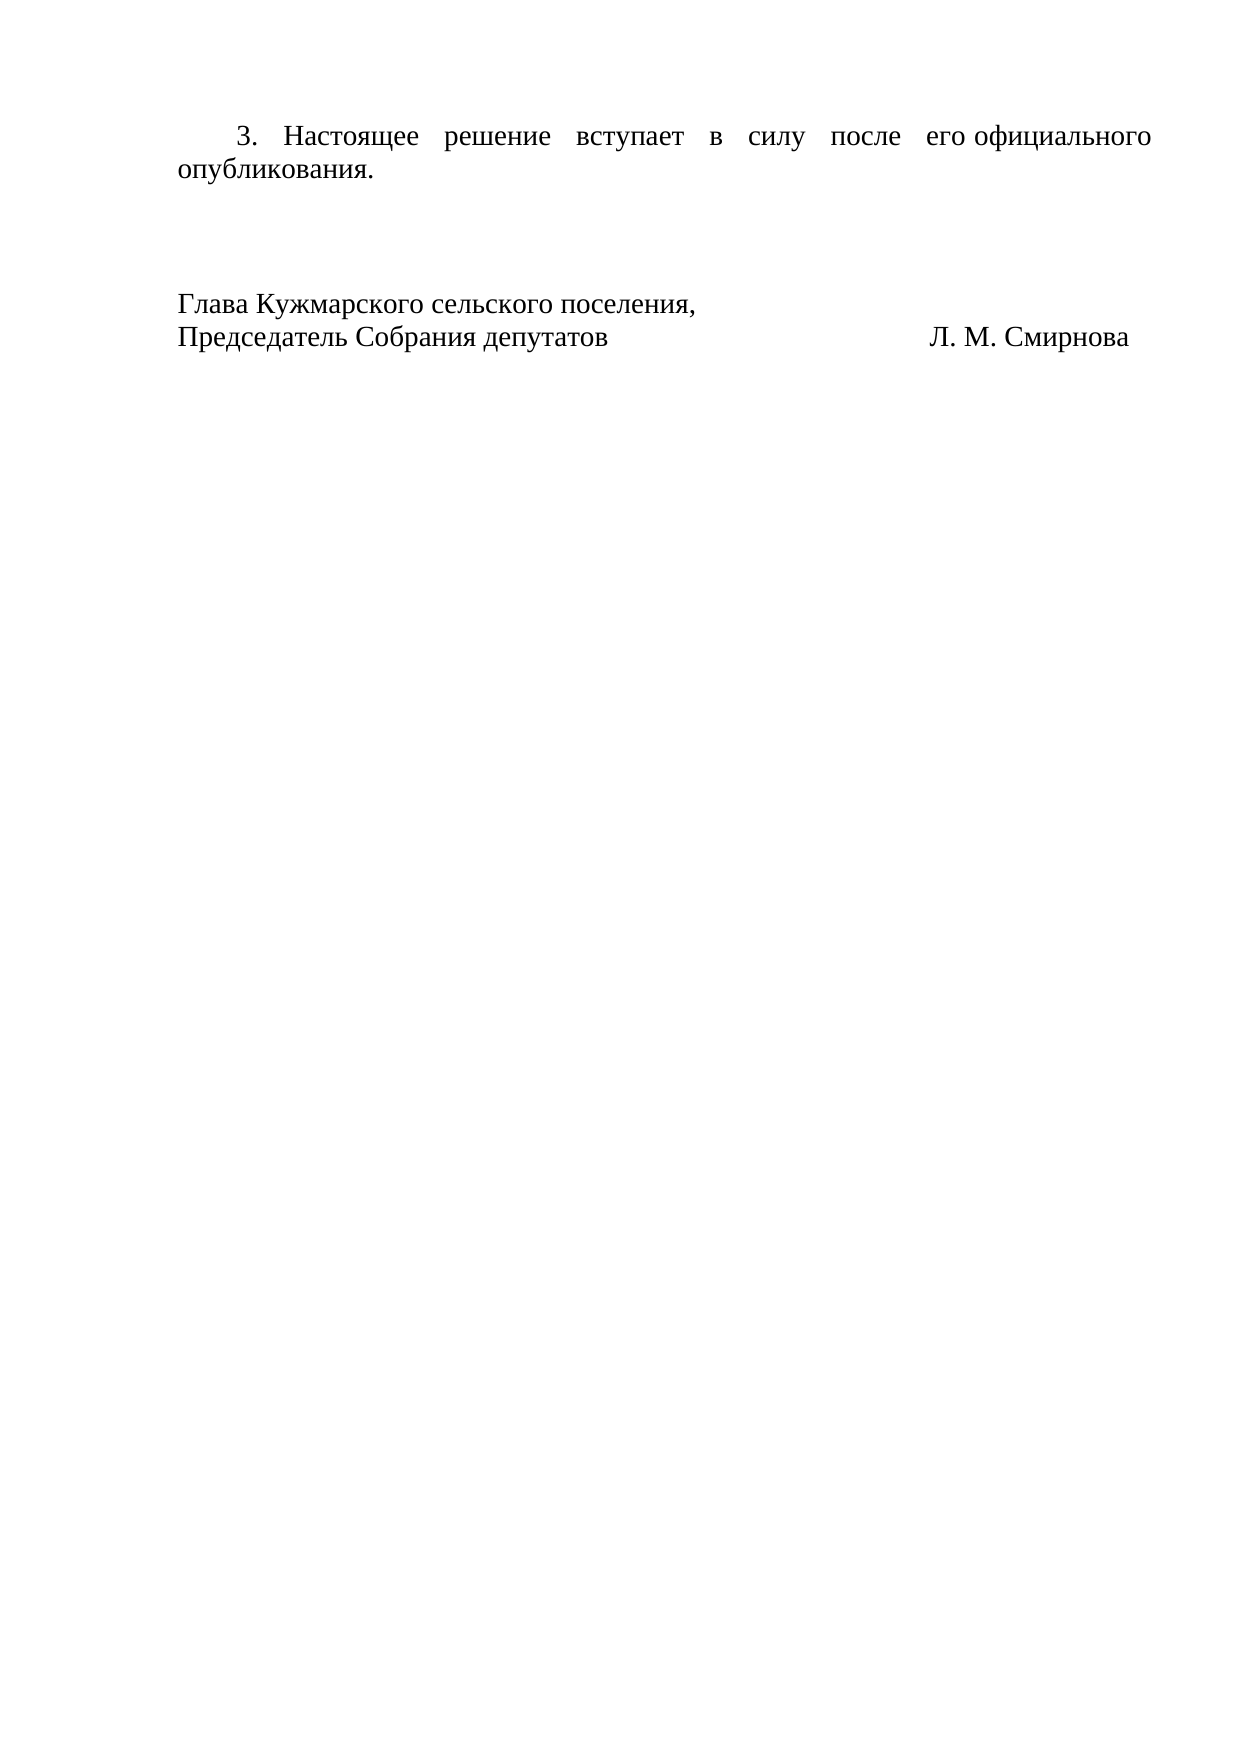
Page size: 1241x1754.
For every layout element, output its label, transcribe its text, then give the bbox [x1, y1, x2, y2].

table_header Л. М. Смирнова [725, 286, 1140, 353]
table_header Глава Кужмарского сельского поселения, Председатель Собрания депутатов [166, 286, 725, 353]
text 3. Настоящее решение вступает в силу после его официального опубликования. [177, 118, 1152, 185]
